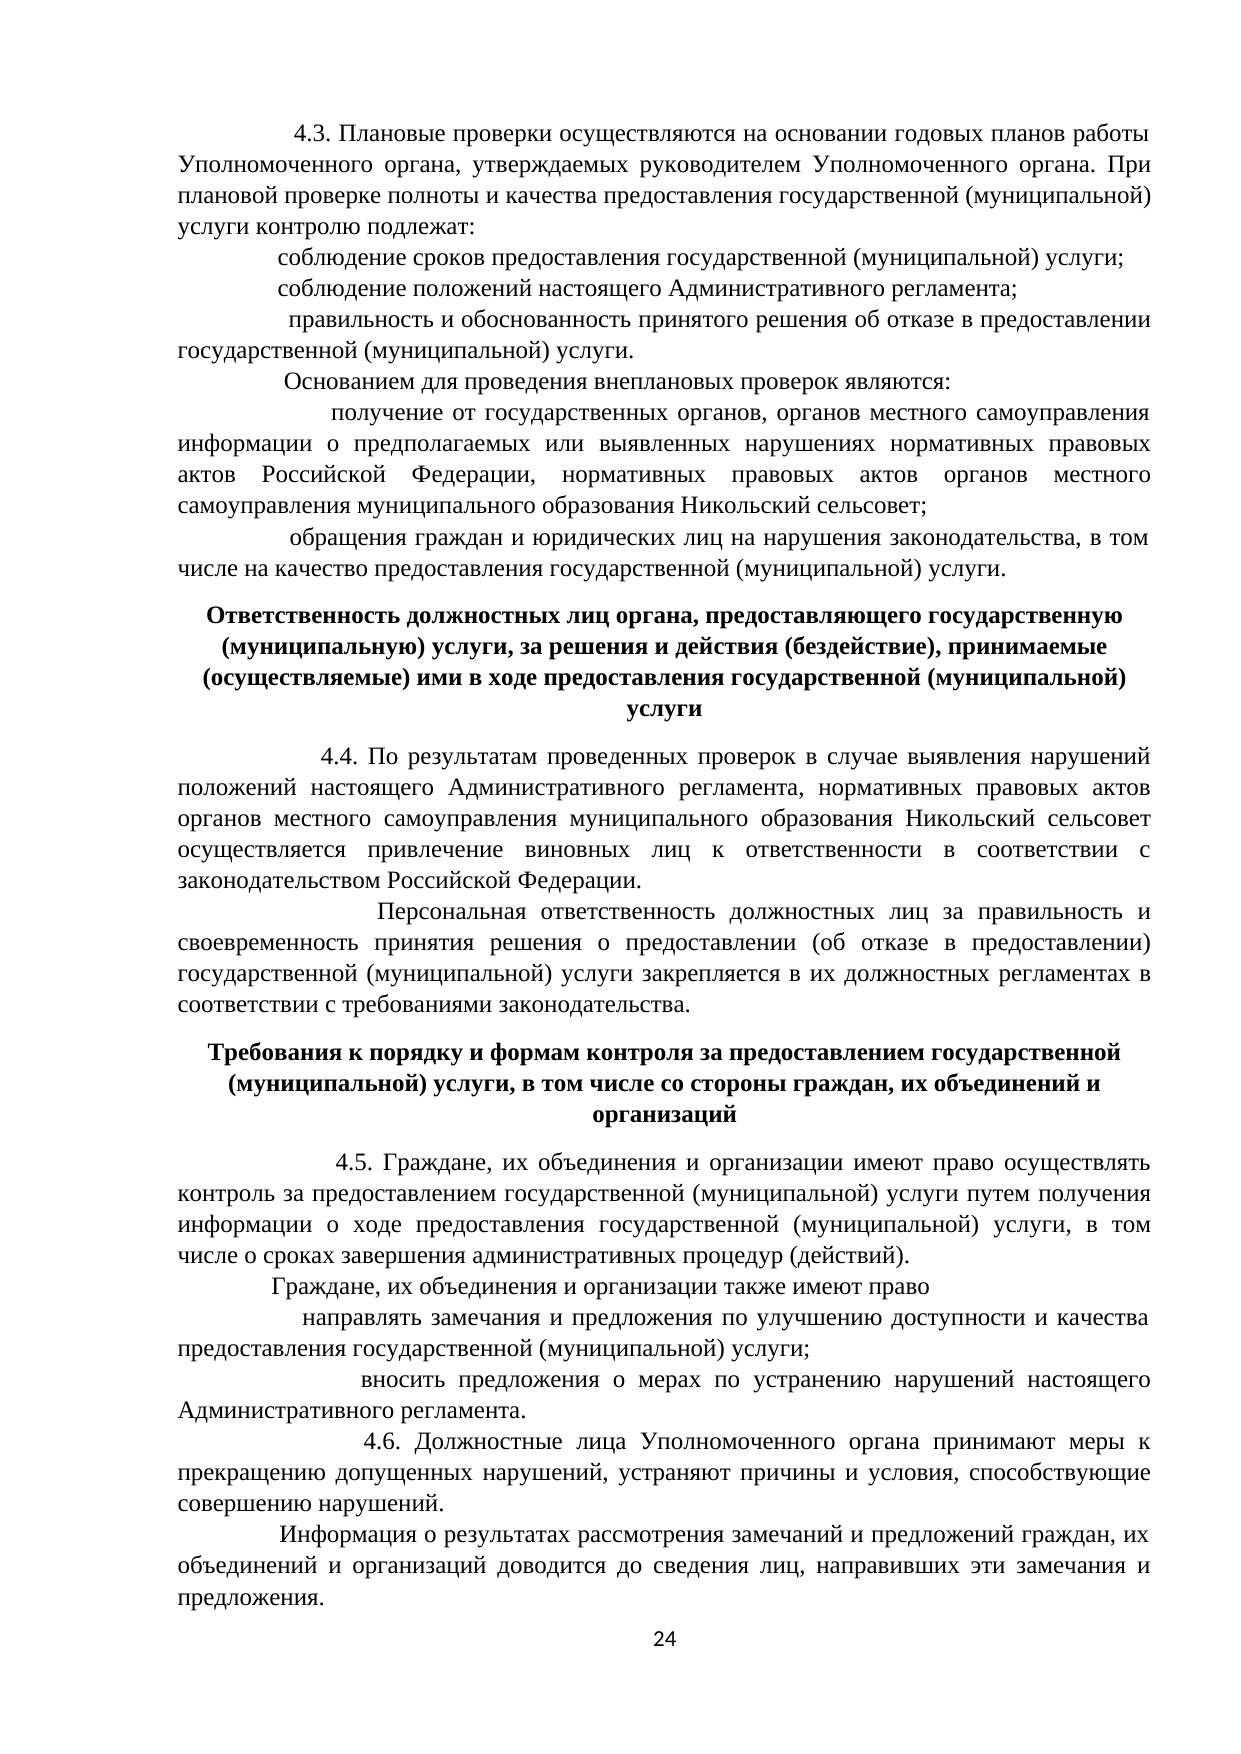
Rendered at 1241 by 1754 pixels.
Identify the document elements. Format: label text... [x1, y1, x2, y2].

text Персональная ответственность должностных лиц за правильность и своевременность принятия решения о предоставлении (об отказе в предоставлении) государственной (муниципальной) услуги закрепляется в их должностных регламентах в соответствии с требованиями законодательства. [177, 896, 1152, 1018]
text получение от государственных органов, органов местного самоуправления информации о предполагаемых или выявленных нарушениях нормативных правовых актов Российской Федерации, нормативных правовых актов органов местного самоуправления муниципального образования Никольский сельсовет; [177, 397, 1152, 519]
text Ответственность должностных лиц органа, предоставляющего государственную (муниципальную) услуги, за решения и действия (бездействие), принимаемые (осуществляемые) ими в ходе предоставления государственной (муниципальной) услуги [177, 600, 1152, 722]
text соблюдение положений настоящего Административного регламента; [177, 273, 1152, 302]
text 4.4. По результатам проведенных проверок в случае выявления нарушений положений настоящего Административного регламента, нормативных правовых актов органов местного самоуправления муниципального образования Никольский сельсовет осуществляется привлечение виновных лиц к ответственности в соответствии с законодательством Российской Федерации. [177, 741, 1152, 894]
text правильность и обоснованность принятого решения об отказе в предоставлении государственной (муниципальной) услуги. [177, 304, 1152, 364]
text Требования к порядку и формам контроля за предоставлением государственной (муниципальной) услуги, в том числе со стороны граждан, их объединений и организаций [177, 1037, 1152, 1128]
text соблюдение сроков предоставления государственной (муниципальной) услуги; [177, 242, 1152, 271]
text Основанием для проведения внеплановых проверок являются: [177, 366, 1152, 395]
text вносить предложения о мерах по устранению нарушений настоящего Административного регламента. [177, 1364, 1152, 1424]
text 4.3. Плановые проверки осуществляются на основании годовых планов работы Уполномоченного органа, утверждаемых руководителем Уполномоченного органа. При плановой проверке полноты и качества предоставления государственной (муниципальной) услуги контролю подлежат: [177, 118, 1152, 240]
text Граждане, их объединения и организации также имеют право [177, 1271, 1152, 1300]
text обращения граждан и юридических лиц на нарушения законодательства, в том числе на качество предоставления государственной (муниципальной) услуги. [177, 522, 1152, 581]
text 4.6. Должностные лица Уполномоченного органа принимают меры к прекращению допущенных нарушений, устраняют причины и условия, способствующие совершению нарушений. [177, 1426, 1152, 1517]
text направлять замечания и предложения по улучшению доступности и качества предоставления государственной (муниципальной) услуги; [177, 1302, 1152, 1362]
text Информация о результатах рассмотрения замечаний и предложений граждан, их объединений и организаций доводится до сведения лиц, направивших эти замечания и предложения. [177, 1519, 1152, 1610]
text 4.5. Граждане, их объединения и организации имеют право осуществлять контроль за предоставлением государственной (муниципальной) услуги путем получения информации о ходе предоставления государственной (муниципальной) услуги, в том числе о сроках завершения административных процедур (действий). [177, 1147, 1152, 1269]
